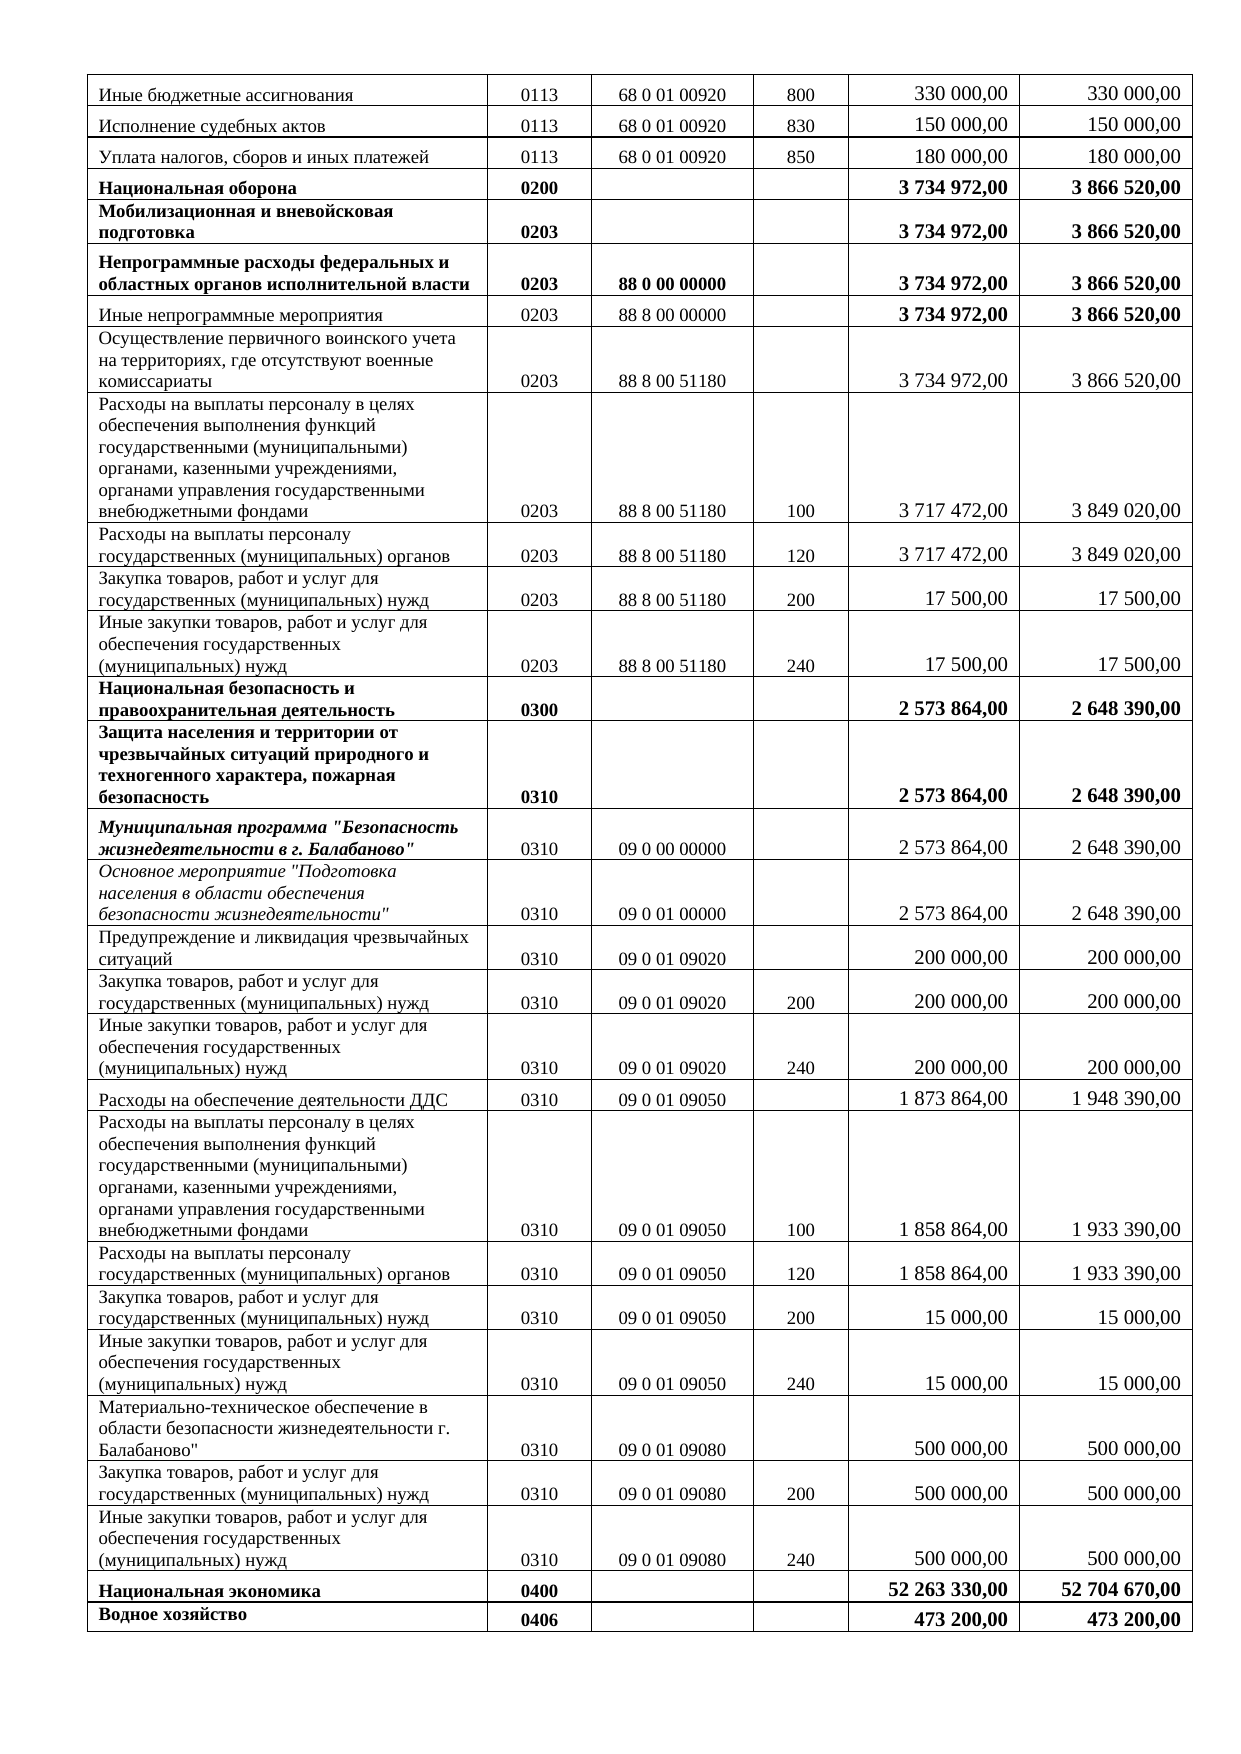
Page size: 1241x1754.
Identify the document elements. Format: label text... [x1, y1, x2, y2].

table_cell 0310 [488, 1506, 591, 1570]
table_cell 0310 [488, 1014, 591, 1079]
table_cell 09 0 01 09050 [592, 1111, 753, 1241]
table_cell 1 948 390,00 [1020, 1080, 1192, 1110]
table_cell 88 8 00 51180 [592, 327, 753, 392]
table_cell 0113 [488, 75, 591, 105]
table_cell 0203 [488, 244, 591, 294]
table_cell Мобилизационная и вневойсковая подготовка [88, 200, 487, 243]
table_cell 200 000,00 [1020, 970, 1192, 1013]
table_cell Национальная оборона [88, 169, 487, 199]
table_cell Иные закупки товаров, работ и услуг для обеспечения государственных (муниципальных) нужд [88, 1330, 487, 1394]
table_cell Уплата налогов, сборов и иных платежей [88, 138, 487, 168]
table_cell 0203 [488, 523, 591, 566]
table_cell 0113 [488, 106, 591, 136]
table_cell 330 000,00 [849, 75, 1019, 105]
table_cell Закупка товаров, работ и услуг для государственных (муниципальных) нужд [88, 567, 487, 610]
table_cell 0310 [488, 970, 591, 1013]
table_cell 180 000,00 [849, 138, 1019, 168]
table_cell 1 873 864,00 [849, 1080, 1019, 1110]
table_cell 1 933 390,00 [1020, 1111, 1192, 1241]
table_cell 0310 [488, 721, 591, 807]
table_cell 1 858 864,00 [849, 1111, 1019, 1241]
table_cell 2 648 390,00 [1020, 860, 1192, 925]
table_cell 0310 [488, 1330, 591, 1394]
table_cell 473 200,00 [849, 1603, 1019, 1631]
table_cell 0400 [488, 1571, 591, 1601]
table_cell 17 500,00 [849, 611, 1019, 676]
table_cell 09 0 01 09050 [592, 1330, 753, 1394]
table_cell 200 000,00 [1020, 1014, 1192, 1079]
table_cell 0203 [488, 567, 591, 610]
table_cell 200 000,00 [849, 1014, 1019, 1079]
table_cell Национальная безопасность и правоохранительная деятельность [88, 677, 487, 720]
table_cell 0310 [488, 809, 591, 859]
table_cell 500 000,00 [1020, 1461, 1192, 1504]
table_cell [754, 1603, 848, 1631]
table_cell 0203 [488, 393, 591, 522]
table_cell 3 866 520,00 [1020, 200, 1192, 243]
table_cell 17 500,00 [1020, 567, 1192, 610]
table_cell 500 000,00 [849, 1506, 1019, 1570]
table_cell 2 648 390,00 [1020, 677, 1192, 720]
table_cell Иные бюджетные ассигнования [88, 75, 487, 105]
table_cell 100 [754, 1111, 848, 1241]
table_cell 0310 [488, 1461, 591, 1504]
table_cell 09 0 01 09020 [592, 970, 753, 1013]
table_cell [592, 1603, 753, 1631]
table_cell 3 717 472,00 [849, 393, 1019, 522]
table_cell [754, 296, 848, 326]
table_cell 3 734 972,00 [849, 200, 1019, 243]
table_cell [754, 1571, 848, 1601]
table_cell 0113 [488, 138, 591, 168]
table_cell [592, 677, 753, 720]
table_cell 500 000,00 [1020, 1396, 1192, 1460]
table_cell 0310 [488, 926, 591, 969]
table_cell 200 000,00 [849, 970, 1019, 1013]
table_cell [592, 721, 753, 807]
table_cell Защита населения и территории от чрезвычайных ситуаций природного и техногенного характера, пожарная безопасность [88, 721, 487, 807]
table_cell 09 0 01 09080 [592, 1461, 753, 1504]
table_cell 200 [754, 1286, 848, 1329]
table_cell 88 8 00 51180 [592, 611, 753, 676]
table_cell 09 0 01 09080 [592, 1506, 753, 1570]
table_cell Муниципальная программа "Безопасность жизнедеятельности в г. Балабаново" [88, 809, 487, 859]
table_cell 15 000,00 [849, 1330, 1019, 1394]
table_cell Закупка товаров, работ и услуг для государственных (муниципальных) нужд [88, 1461, 487, 1504]
table_cell 68 0 01 00920 [592, 138, 753, 168]
table_cell 200 [754, 970, 848, 1013]
table_cell 200 [754, 567, 848, 610]
table_cell Закупка товаров, работ и услуг для государственных (муниципальных) нужд [88, 1286, 487, 1329]
table_cell 500 000,00 [849, 1396, 1019, 1460]
table_cell 2 573 864,00 [849, 677, 1019, 720]
table_cell 88 8 00 51180 [592, 567, 753, 610]
table_cell 15 000,00 [849, 1286, 1019, 1329]
table_cell 3 849 020,00 [1020, 393, 1192, 522]
table_cell 1 858 864,00 [849, 1242, 1019, 1285]
table_cell 3 849 020,00 [1020, 523, 1192, 566]
table_cell [754, 677, 848, 720]
table_cell 3 866 520,00 [1020, 327, 1192, 392]
table_cell 09 0 01 09050 [592, 1080, 753, 1110]
table_cell [754, 169, 848, 199]
table_cell 850 [754, 138, 848, 168]
table_cell 1 933 390,00 [1020, 1242, 1192, 1285]
table_cell 0310 [488, 1286, 591, 1329]
table_cell 68 0 01 00920 [592, 75, 753, 105]
table_cell [754, 244, 848, 294]
table_cell 240 [754, 1506, 848, 1570]
table_cell 68 0 01 00920 [592, 106, 753, 136]
table_cell 2 573 864,00 [849, 860, 1019, 925]
table_cell Предупреждение и ликвидация чрезвычайных ситуаций [88, 926, 487, 969]
table_cell Иные закупки товаров, работ и услуг для обеспечения государственных (муниципальных) нужд [88, 1506, 487, 1570]
table_cell Иные закупки товаров, работ и услуг для обеспечения государственных (муниципальных) нужд [88, 1014, 487, 1079]
table_cell 88 0 00 00000 [592, 244, 753, 294]
table_cell [592, 200, 753, 243]
table_cell 2 573 864,00 [849, 809, 1019, 859]
table_cell [754, 926, 848, 969]
table_cell [592, 1571, 753, 1601]
table_cell Расходы на обеспечение деятельности ДДС [88, 1080, 487, 1110]
table_cell 09 0 01 09020 [592, 926, 753, 969]
table_cell 0203 [488, 200, 591, 243]
table_cell 88 8 00 51180 [592, 523, 753, 566]
table_cell 3 734 972,00 [849, 327, 1019, 392]
table_cell 3 734 972,00 [849, 169, 1019, 199]
table_cell 240 [754, 1330, 848, 1394]
table_cell 15 000,00 [1020, 1286, 1192, 1329]
table_cell [754, 860, 848, 925]
table_cell Основное мероприятие "Подготовка населения в области обеспечения безопасности жизнедеятельности" [88, 860, 487, 925]
table_cell 09 0 01 09020 [592, 1014, 753, 1079]
table_cell 120 [754, 1242, 848, 1285]
table_cell 0203 [488, 296, 591, 326]
table_cell 3 866 520,00 [1020, 296, 1192, 326]
table_cell 0310 [488, 1111, 591, 1241]
table_cell 0406 [488, 1603, 591, 1631]
table_cell 0310 [488, 1396, 591, 1460]
table_cell Водное хозяйство [88, 1603, 487, 1631]
table_cell 15 000,00 [1020, 1330, 1192, 1394]
table_cell Расходы на выплаты персоналу государственных (муниципальных) органов [88, 1242, 487, 1285]
table_cell 200 000,00 [849, 926, 1019, 969]
table_cell 3 717 472,00 [849, 523, 1019, 566]
table_cell Исполнение судебных актов [88, 106, 487, 136]
table_cell Осуществление первичного воинского учета на территориях, где отсутствуют военные комиссариаты [88, 327, 487, 392]
table_cell 200 [754, 1461, 848, 1504]
table_cell 180 000,00 [1020, 138, 1192, 168]
table_cell 17 500,00 [849, 567, 1019, 610]
table_cell [754, 327, 848, 392]
table_cell 88 8 00 51180 [592, 393, 753, 522]
table_cell 09 0 01 09050 [592, 1286, 753, 1329]
table_cell 0203 [488, 327, 591, 392]
table_cell [754, 721, 848, 807]
table_cell Иные непрограммные мероприятия [88, 296, 487, 326]
table_cell 500 000,00 [849, 1461, 1019, 1504]
table_cell 473 200,00 [1020, 1603, 1192, 1631]
table_cell 100 [754, 393, 848, 522]
table_cell [754, 200, 848, 243]
table_cell 3 866 520,00 [1020, 169, 1192, 199]
table_cell Национальная экономика [88, 1571, 487, 1601]
table_cell 0203 [488, 611, 591, 676]
table_cell 3 734 972,00 [849, 244, 1019, 294]
table_cell 330 000,00 [1020, 75, 1192, 105]
table_cell Материально-техническое обеспечение в области безопасности жизнедеятельности г. Балабаново" [88, 1396, 487, 1460]
table_cell 52 704 670,00 [1020, 1571, 1192, 1601]
table_cell 2 648 390,00 [1020, 809, 1192, 859]
table_cell 88 8 00 00000 [592, 296, 753, 326]
table_cell 150 000,00 [849, 106, 1019, 136]
table_cell 830 [754, 106, 848, 136]
table_cell 09 0 01 09050 [592, 1242, 753, 1285]
table_cell Расходы на выплаты персоналу государственных (муниципальных) органов [88, 523, 487, 566]
table_cell 240 [754, 1014, 848, 1079]
table_cell 0200 [488, 169, 591, 199]
table_cell Расходы на выплаты персоналу в целях обеспечения выполнения функций государственными (муниципальными) органами, казенными учреждениями, органами управления государственными внебюджетными фондами [88, 1111, 487, 1241]
table_cell [754, 1080, 848, 1110]
table_cell 09 0 00 00000 [592, 809, 753, 859]
table_cell 09 0 01 00000 [592, 860, 753, 925]
table_cell 3 734 972,00 [849, 296, 1019, 326]
table_cell 2 573 864,00 [849, 721, 1019, 807]
table_cell 240 [754, 611, 848, 676]
table_cell Расходы на выплаты персоналу в целях обеспечения выполнения функций государственными (муниципальными) органами, казенными учреждениями, органами управления государственными внебюджетными фондами [88, 393, 487, 522]
table_cell [592, 169, 753, 199]
table_cell 3 866 520,00 [1020, 244, 1192, 294]
table_cell 120 [754, 523, 848, 566]
table_cell 500 000,00 [1020, 1506, 1192, 1570]
table_cell Иные закупки товаров, работ и услуг для обеспечения государственных (муниципальных) нужд [88, 611, 487, 676]
table_cell 52 263 330,00 [849, 1571, 1019, 1601]
table_cell 17 500,00 [1020, 611, 1192, 676]
table_cell Закупка товаров, работ и услуг для государственных (муниципальных) нужд [88, 970, 487, 1013]
table_cell Непрограммные расходы федеральных и областных органов исполнительной власти [88, 244, 487, 294]
table_cell 0300 [488, 677, 591, 720]
table_cell 0310 [488, 1242, 591, 1285]
table_cell 2 648 390,00 [1020, 721, 1192, 807]
table_cell 0310 [488, 1080, 591, 1110]
table_cell [754, 809, 848, 859]
table_cell 150 000,00 [1020, 106, 1192, 136]
table_cell 0310 [488, 860, 591, 925]
table_cell 800 [754, 75, 848, 105]
table_cell [754, 1396, 848, 1460]
table_cell 09 0 01 09080 [592, 1396, 753, 1460]
table_cell 200 000,00 [1020, 926, 1192, 969]
